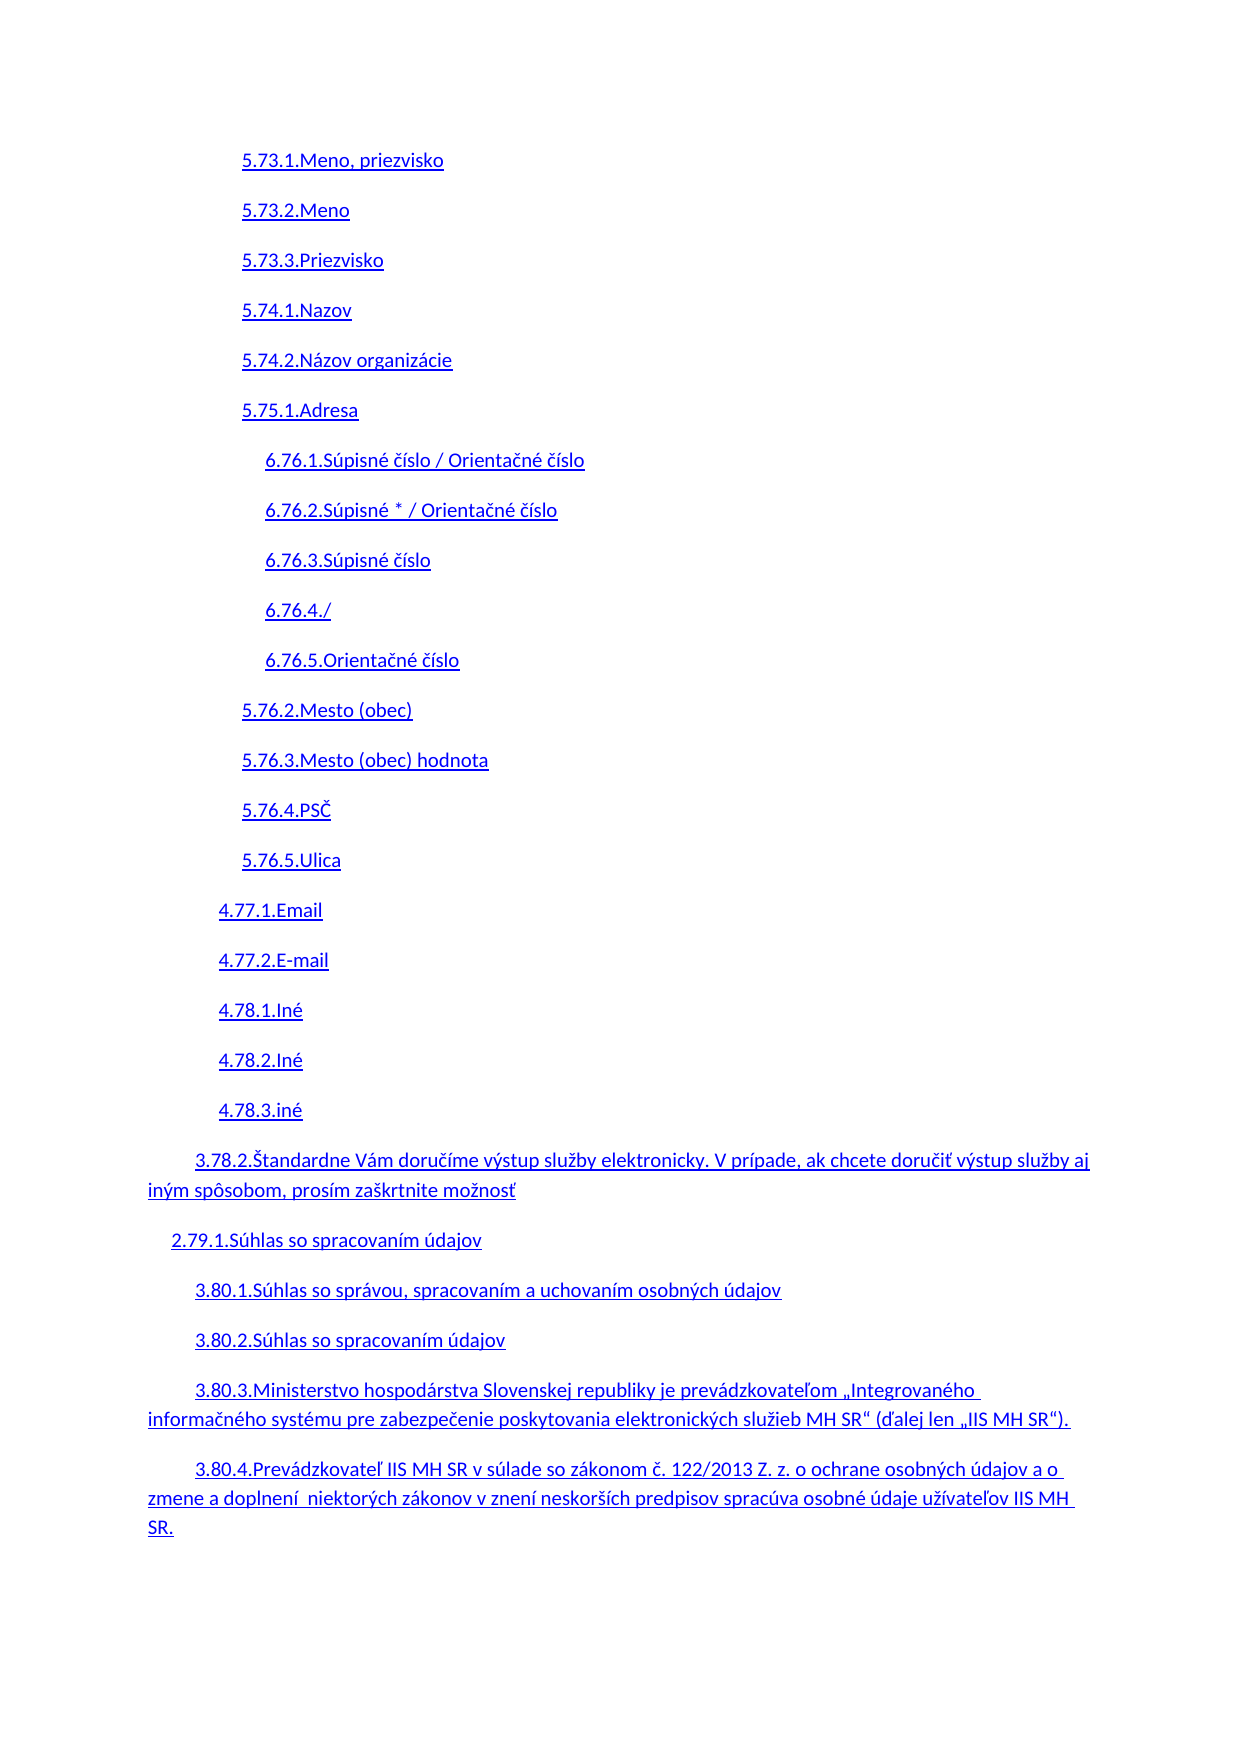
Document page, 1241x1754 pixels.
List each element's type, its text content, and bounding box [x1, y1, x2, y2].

text 5.74.1.Nazov [148, 298, 1093, 323]
text 6.76.2.Súpisné * / Orientačné číslo [148, 498, 1093, 523]
text 4.78.1.Iné [148, 998, 1093, 1023]
text 3.80.3.Ministerstvo hospodárstva Slovenskej republiky je prevádzkovateľom „Integrovaného informačného systému pre zabezpečenie poskytovania elektronických služieb MH SR“ (ďalej len „IIS MH SR“). [148, 1377, 1093, 1431]
text 3.80.2.Súhlas so spracovaním údajov [148, 1327, 1093, 1352]
text 4.77.2.E-mail [148, 948, 1093, 973]
text 3.80.1.Súhlas so správou, spracovaním a uchovaním osobných údajov [148, 1277, 1093, 1302]
text 5.73.1.Meno, priezvisko [148, 148, 1093, 173]
text 6.76.5.Orientačné číslo [148, 648, 1093, 673]
text 4.78.3.iné [148, 1098, 1093, 1123]
text 4.78.2.Iné [148, 1048, 1093, 1073]
text 5.74.2.Názov organizácie [148, 348, 1093, 373]
text 5.76.3.Mesto (obec) hodnota [148, 748, 1093, 773]
text 5.73.3.Priezvisko [148, 248, 1093, 273]
text 4.77.1.Email [148, 898, 1093, 923]
text 5.75.1.Adresa [148, 398, 1093, 423]
text 2.79.1.Súhlas so spracovaním údajov [148, 1227, 1093, 1252]
text 3.78.2.Štandardne Vám doručíme výstup služby elektronicky. V prípade, ak chcete doručiť výstup služby aj iným spôsobom, prosím zaškrtnite možnosť [148, 1148, 1093, 1202]
text 5.73.2.Meno [148, 198, 1093, 223]
text 5.76.4.PSČ [148, 798, 1093, 823]
text 5.76.5.Ulica [148, 848, 1093, 873]
text 5.76.2.Mesto (obec) [148, 698, 1093, 723]
text 6.76.3.Súpisné číslo [148, 548, 1093, 573]
text 6.76.4./ [148, 598, 1093, 623]
text 3.80.4.Prevádzkovateľ IIS MH SR v súlade so zákonom č. 122/2013 Z. z. o ochrane osobných údajov a o zmene a doplnení niektorých zákonov v znení neskorších predpisov spracúva osobné údaje užívateľov IIS MH SR. [148, 1456, 1093, 1540]
text 6.76.1.Súpisné číslo / Orientačné číslo [148, 448, 1093, 473]
